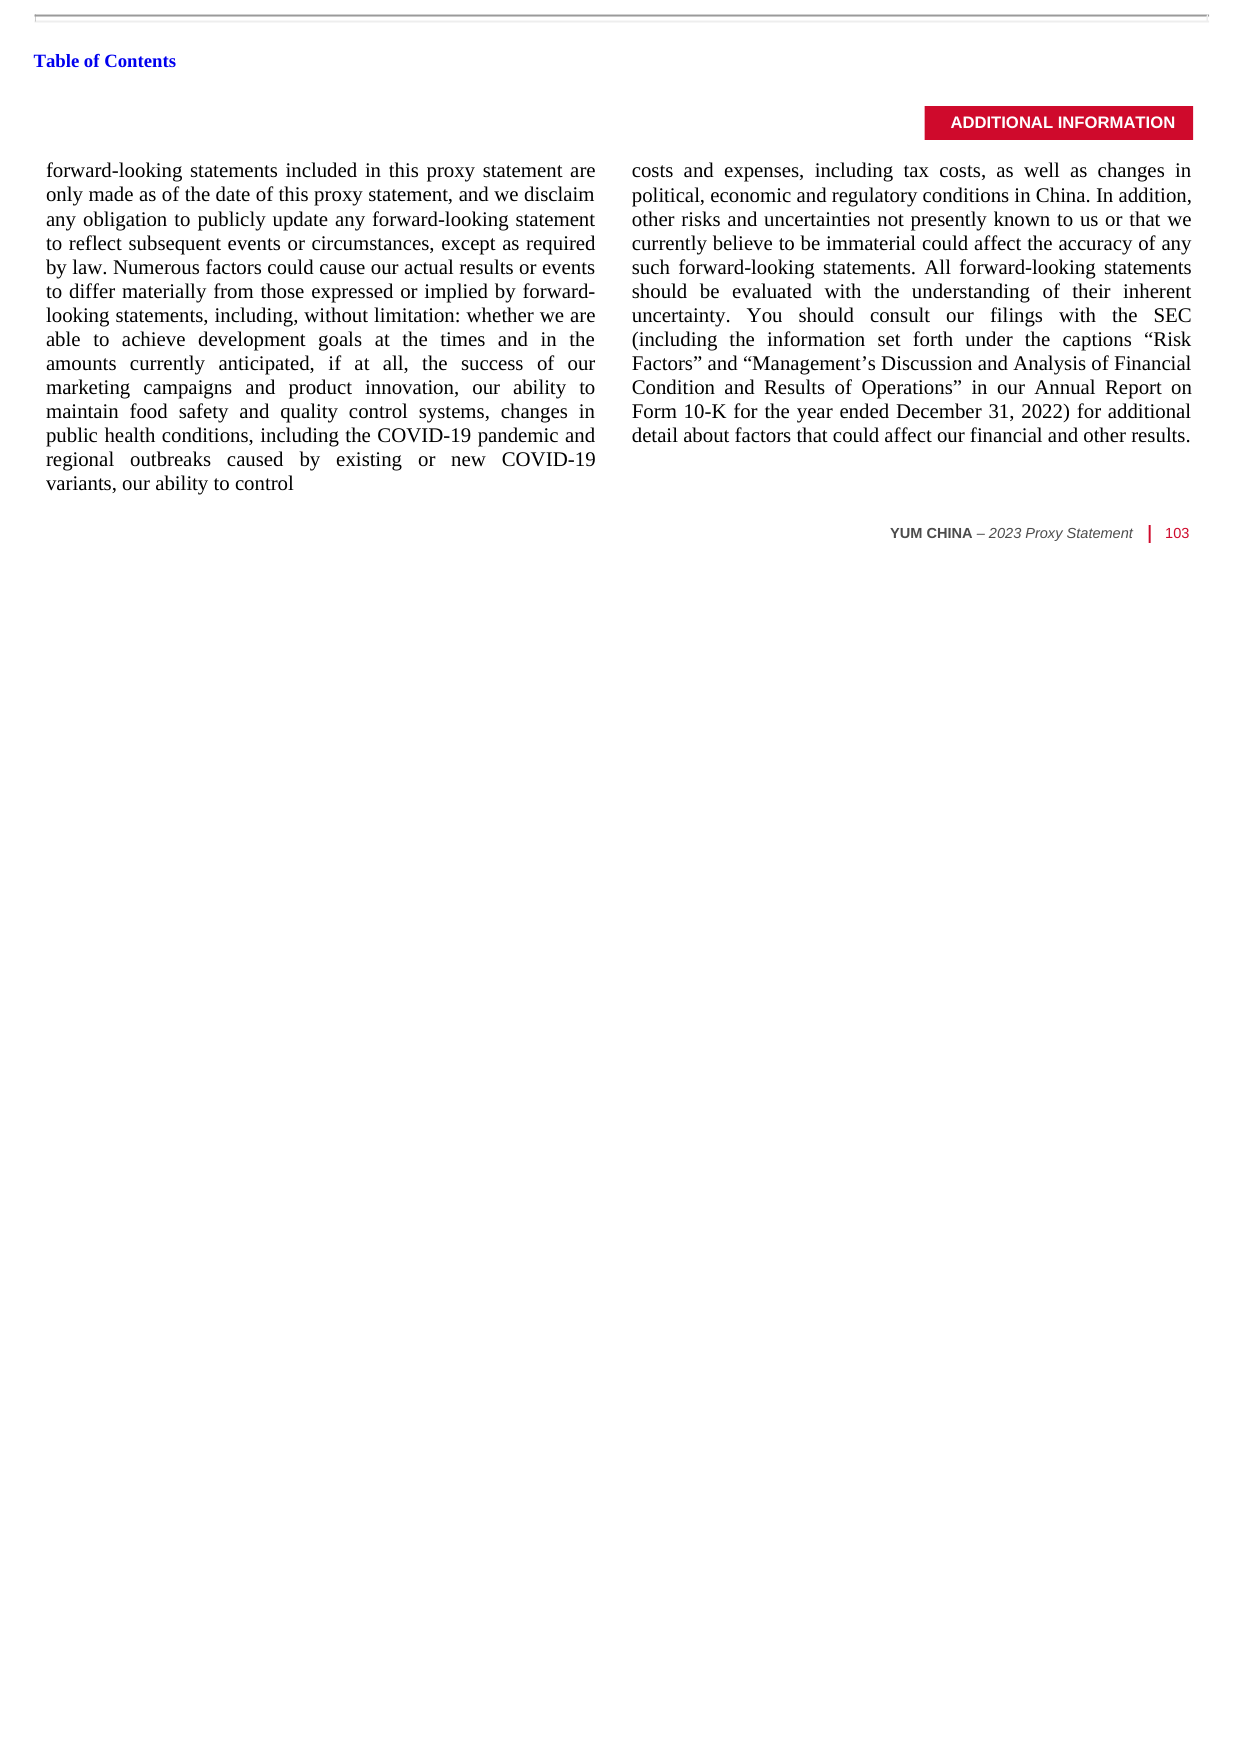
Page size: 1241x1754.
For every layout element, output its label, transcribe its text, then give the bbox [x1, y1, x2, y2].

text Table of Contents [33, 50, 596, 72]
picture [924, 106, 1194, 140]
picture [32, 14, 1210, 24]
text ADDITIONAL INFORMATION [950, 113, 1192, 132]
text YUM CHINA – 2023 Proxy Statement 103 [890, 524, 1192, 541]
text costs and expenses, including tax costs, as well as changes in political, economic and regulatory conditions in China. In addition, other risks and uncertainties not presently known to us or that we currently believe to be immaterial could affect the accuracy of any such forward-looking statements. All forward-looking statements should be evaluated with the understanding of their inherent uncertainty. You should consult our filings with the SEC (including the information set forth under the captions “Risk Factors” and “Management’s Discussion and Analysis of Financial Condition and Results of Operations” in our Annual Report on Form 10-K for the year ended December 31, 2022) for additional detail about factors that could affect our financial and other results. [632, 158, 1192, 447]
text forward-looking statements included in this proxy statement are only made as of the date of this proxy statement, and we disclaim any obligation to publicly update any forward-looking statement to reflect subsequent events or circumstances, except as required by law. Numerous factors could cause our actual results or events to differ materially from those expressed or implied by forward-looking statements, including, without limitation: whether we are able to achieve development goals at the times and in the amounts currently anticipated, if at all, the success of our marketing campaigns and product innovation, our ability to maintain food safety and quality control systems, changes in public health conditions, including the COVID-19 pandemic and regional outbreaks caused by existing or new COVID-19 variants, our ability to control [46, 158, 596, 495]
